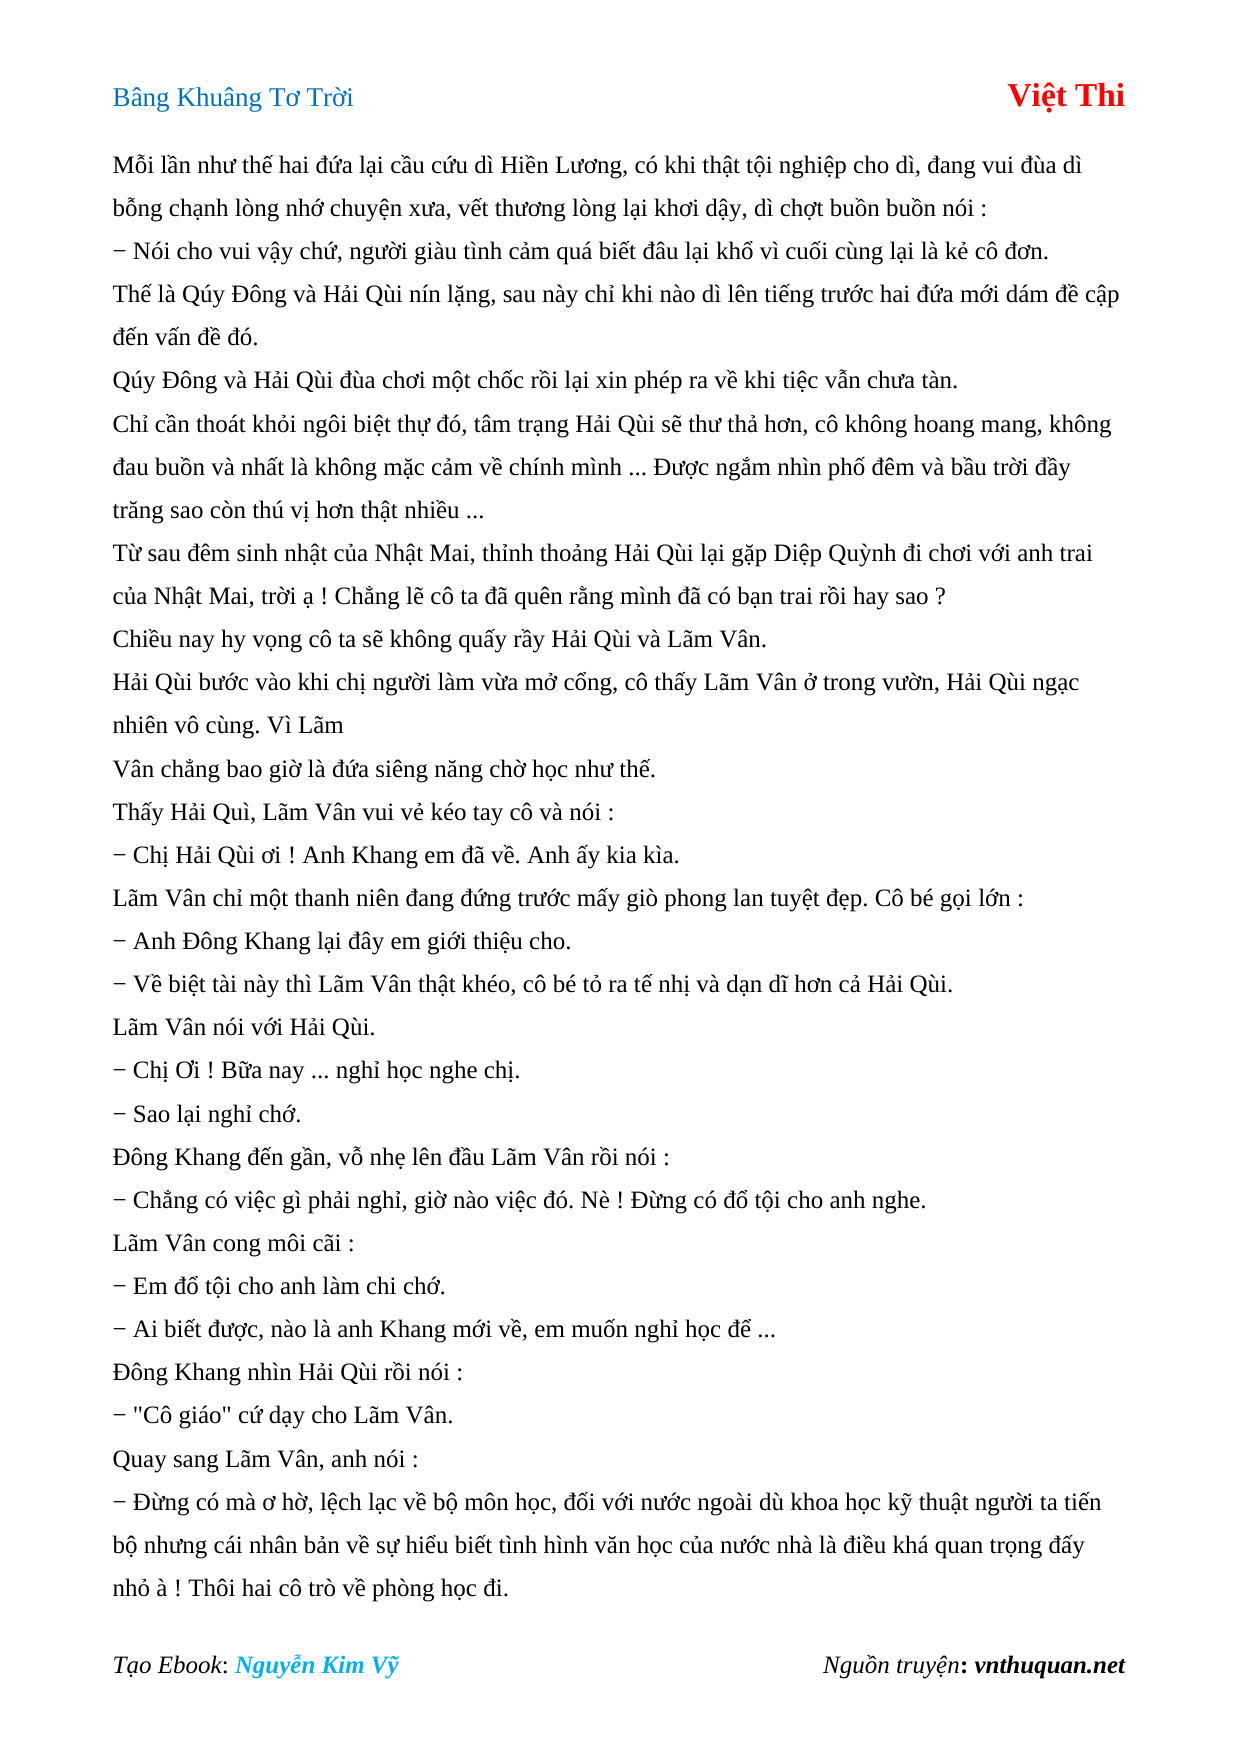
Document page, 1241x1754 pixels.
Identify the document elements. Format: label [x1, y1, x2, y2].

text [112, 150, 1128, 1602]
